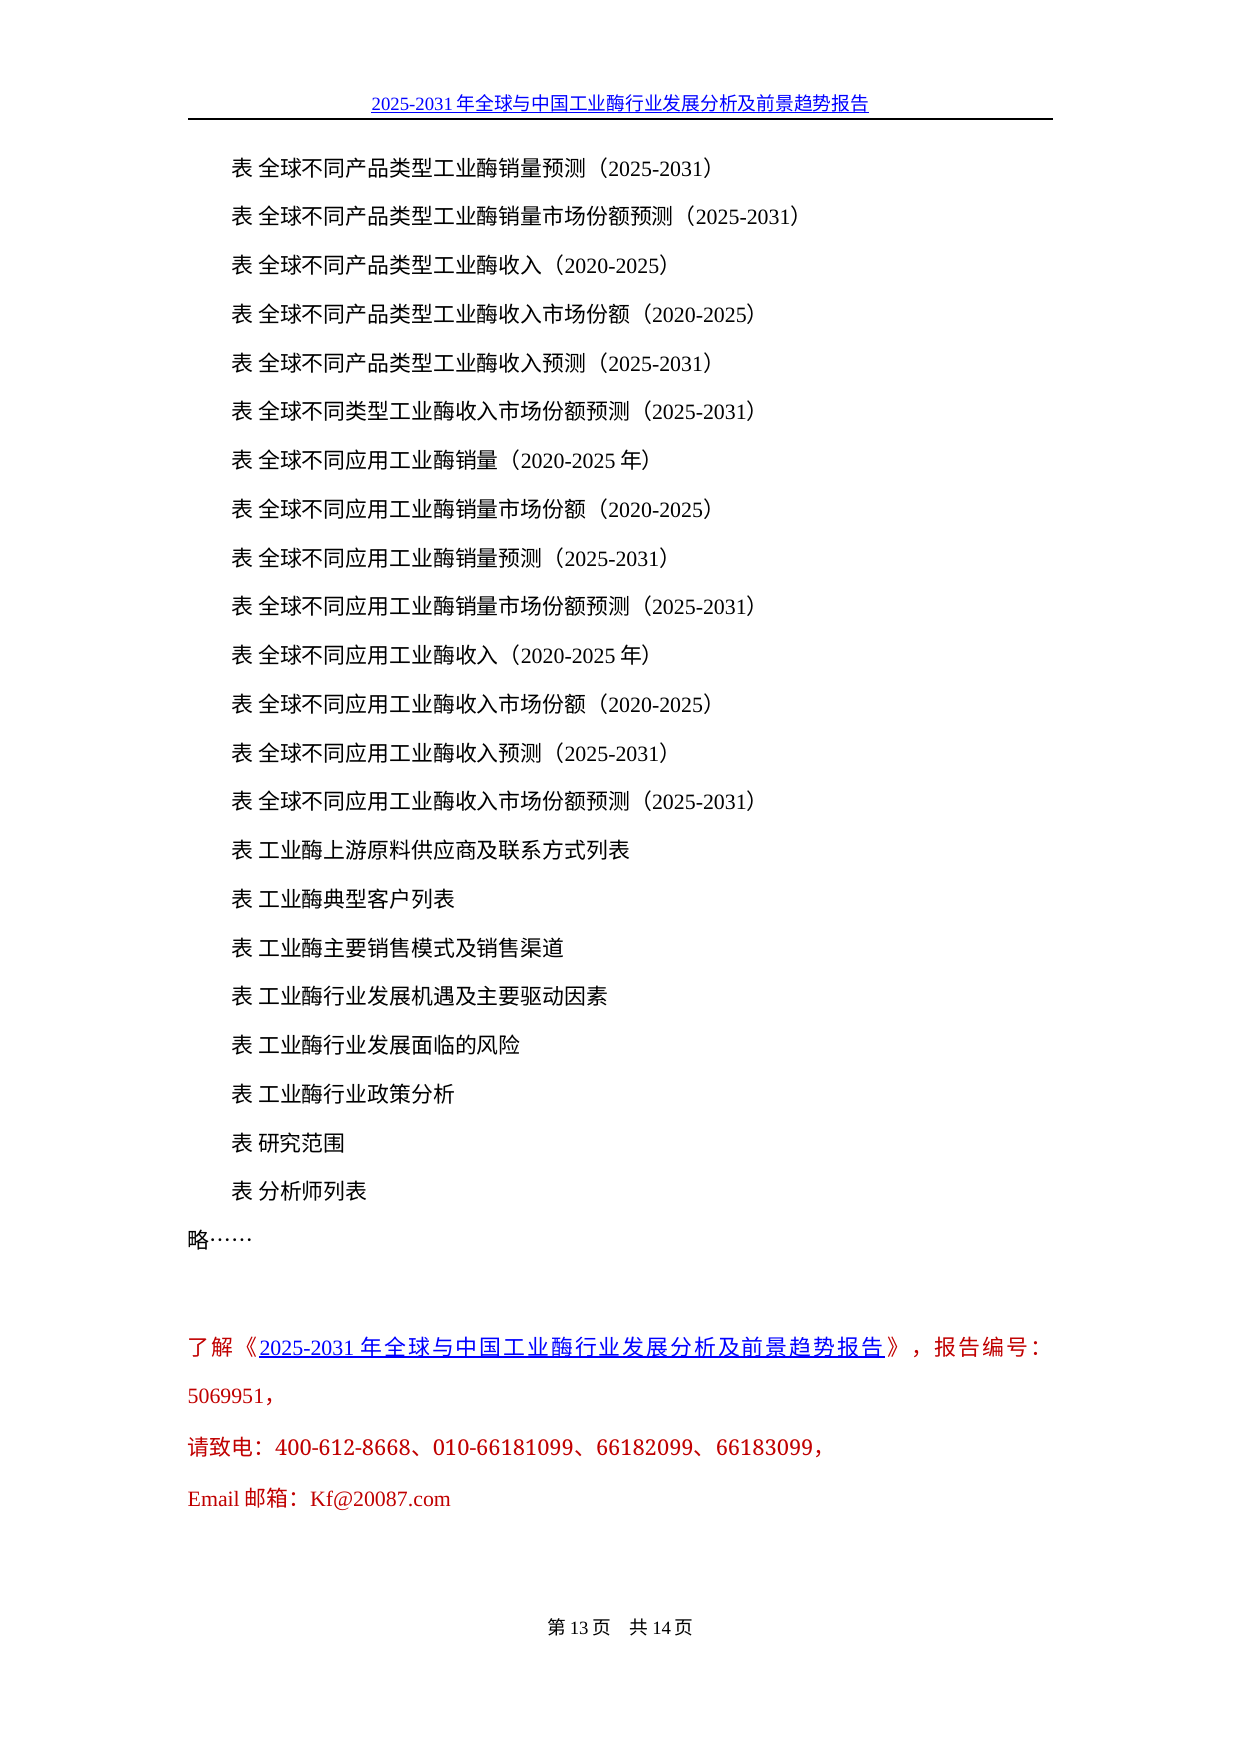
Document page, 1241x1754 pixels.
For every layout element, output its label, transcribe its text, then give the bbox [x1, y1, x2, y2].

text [187, 150, 1053, 1255]
text Email邮箱：Kf@20087.com [187, 1481, 1053, 1513]
text 请致电：400-612-8668、010-66181099、66182099、66183099， [187, 1429, 1053, 1462]
text 了解《2025-2031年全球与中国工业酶行业发展分析及前景趋势报告》，报告编号：5069951， [187, 1329, 1053, 1410]
